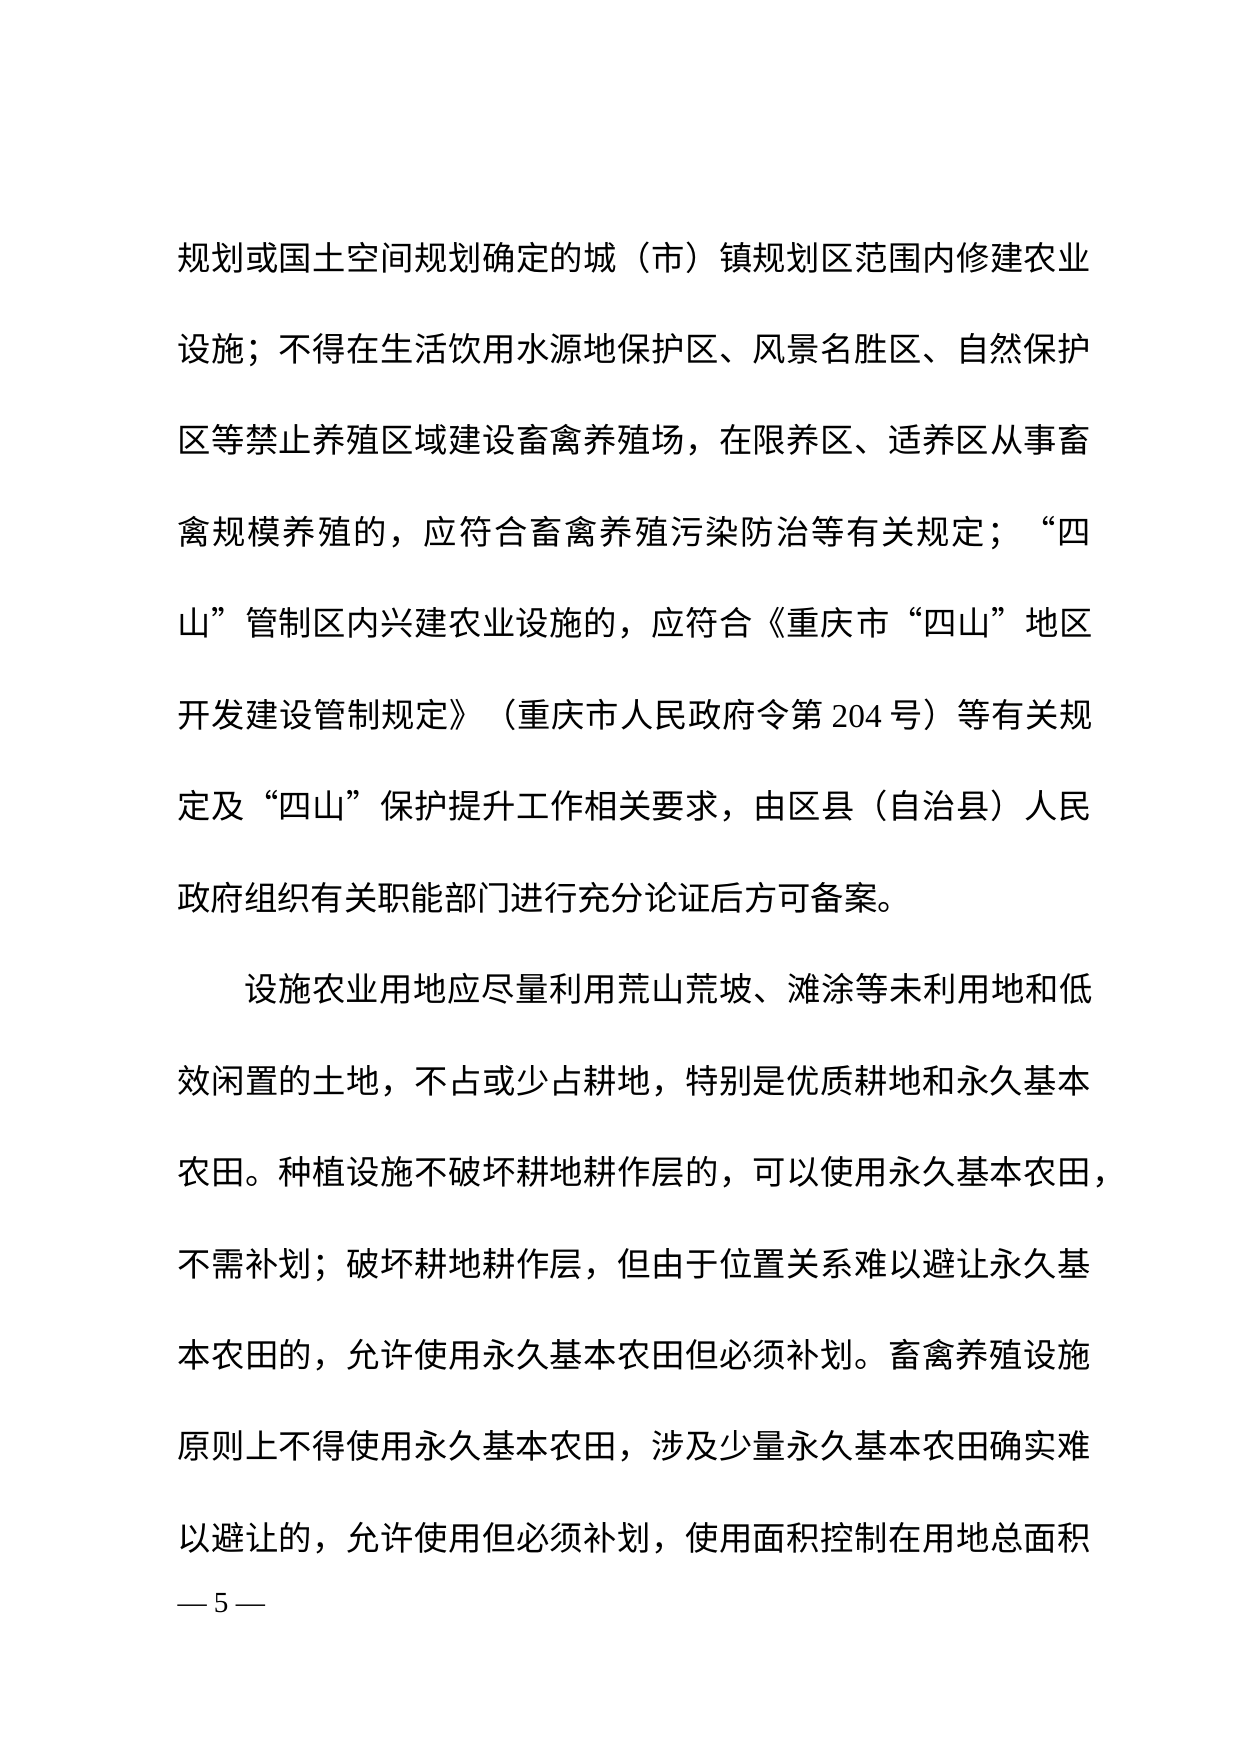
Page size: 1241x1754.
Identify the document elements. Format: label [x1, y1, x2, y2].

text [177, 941, 1093, 1582]
text [177, 210, 1093, 941]
